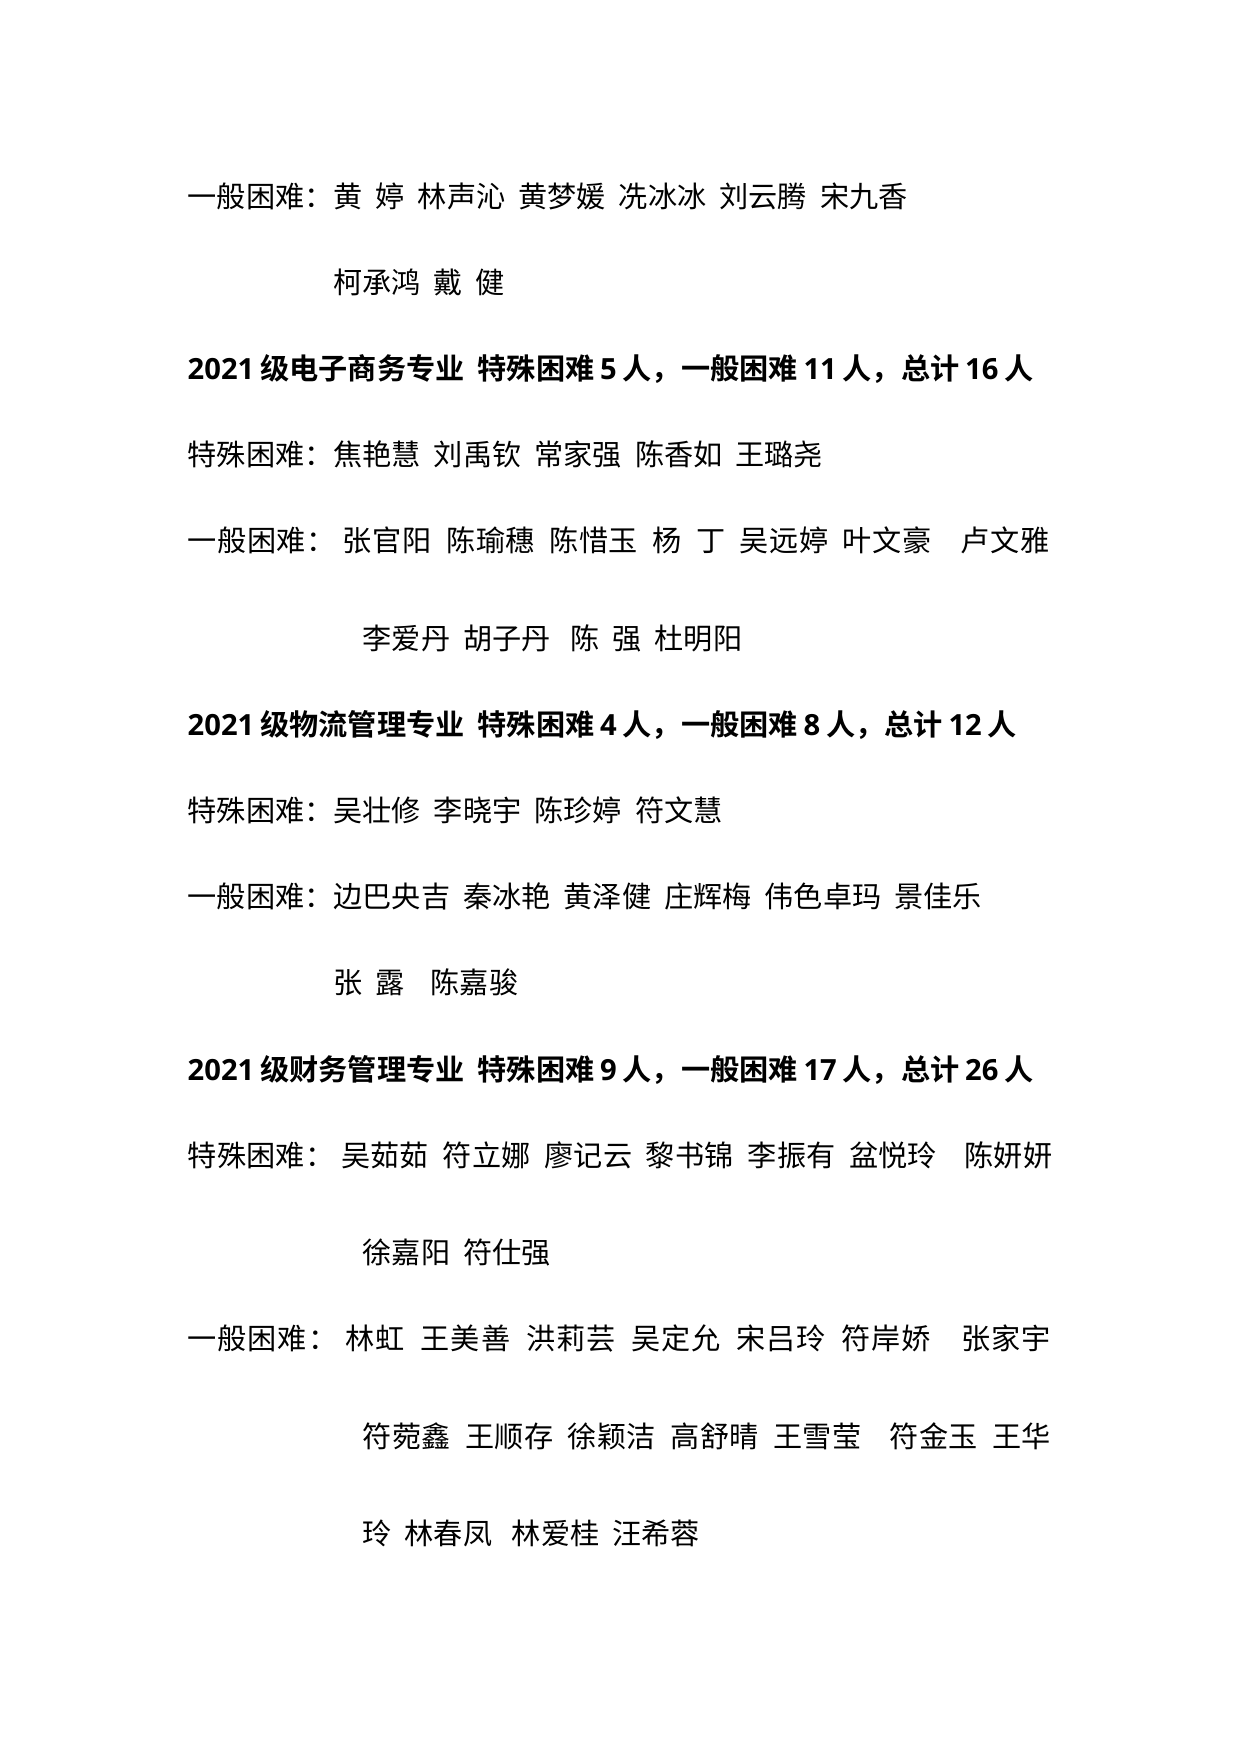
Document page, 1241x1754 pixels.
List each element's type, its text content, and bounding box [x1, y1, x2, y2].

text 特殊困难： 吴茹茹 符立娜 廖记云 黎书锦 李振有 盆悦玲 陈妍妍 徐嘉阳 符仕强 [187, 1121, 1053, 1283]
text 柯承鸿 戴 健 [333, 248, 1053, 313]
text 2021级财务管理专业 特殊困难9人，一般困难17人，总计26人 [187, 1035, 1053, 1100]
text 一般困难：黄 婷 林声沁 黄梦媛 冼冰冰 刘云腾 宋九香 [187, 162, 1053, 227]
text 一般困难： 林虹 王美善 洪莉芸 吴定允 宋吕玲 符岸娇 张家宇 符菀鑫 王顺存 徐颖洁 高舒晴 王雪莹 符金玉 王华玲 林春凤 林爱桂 汪希蓉 [187, 1304, 1053, 1564]
text 一般困难：边巴央吉 秦冰艳 黄泽健 庄辉梅 伟色卓玛 景佳乐 [187, 862, 1053, 927]
text 特殊困难：焦艳慧 刘禹钦 常家强 陈香如 王璐尧 [187, 420, 1053, 485]
text 特殊困难：吴壮修 李晓宇 陈珍婷 符文慧 [187, 776, 1053, 841]
text 2021级电子商务专业 特殊困难5人，一般困难11人，总计16人 [187, 334, 1053, 399]
text 2021级物流管理专业 特殊困难4人，一般困难8人，总计12人 [187, 690, 1053, 755]
text 一般困难： 张官阳 陈瑜穗 陈惜玉 杨 丁 吴远婷 叶文豪 卢文雅 李爱丹 胡子丹 陈 强 杜明阳 [187, 507, 1053, 669]
text 张 露 陈嘉骏 [333, 949, 1053, 1014]
